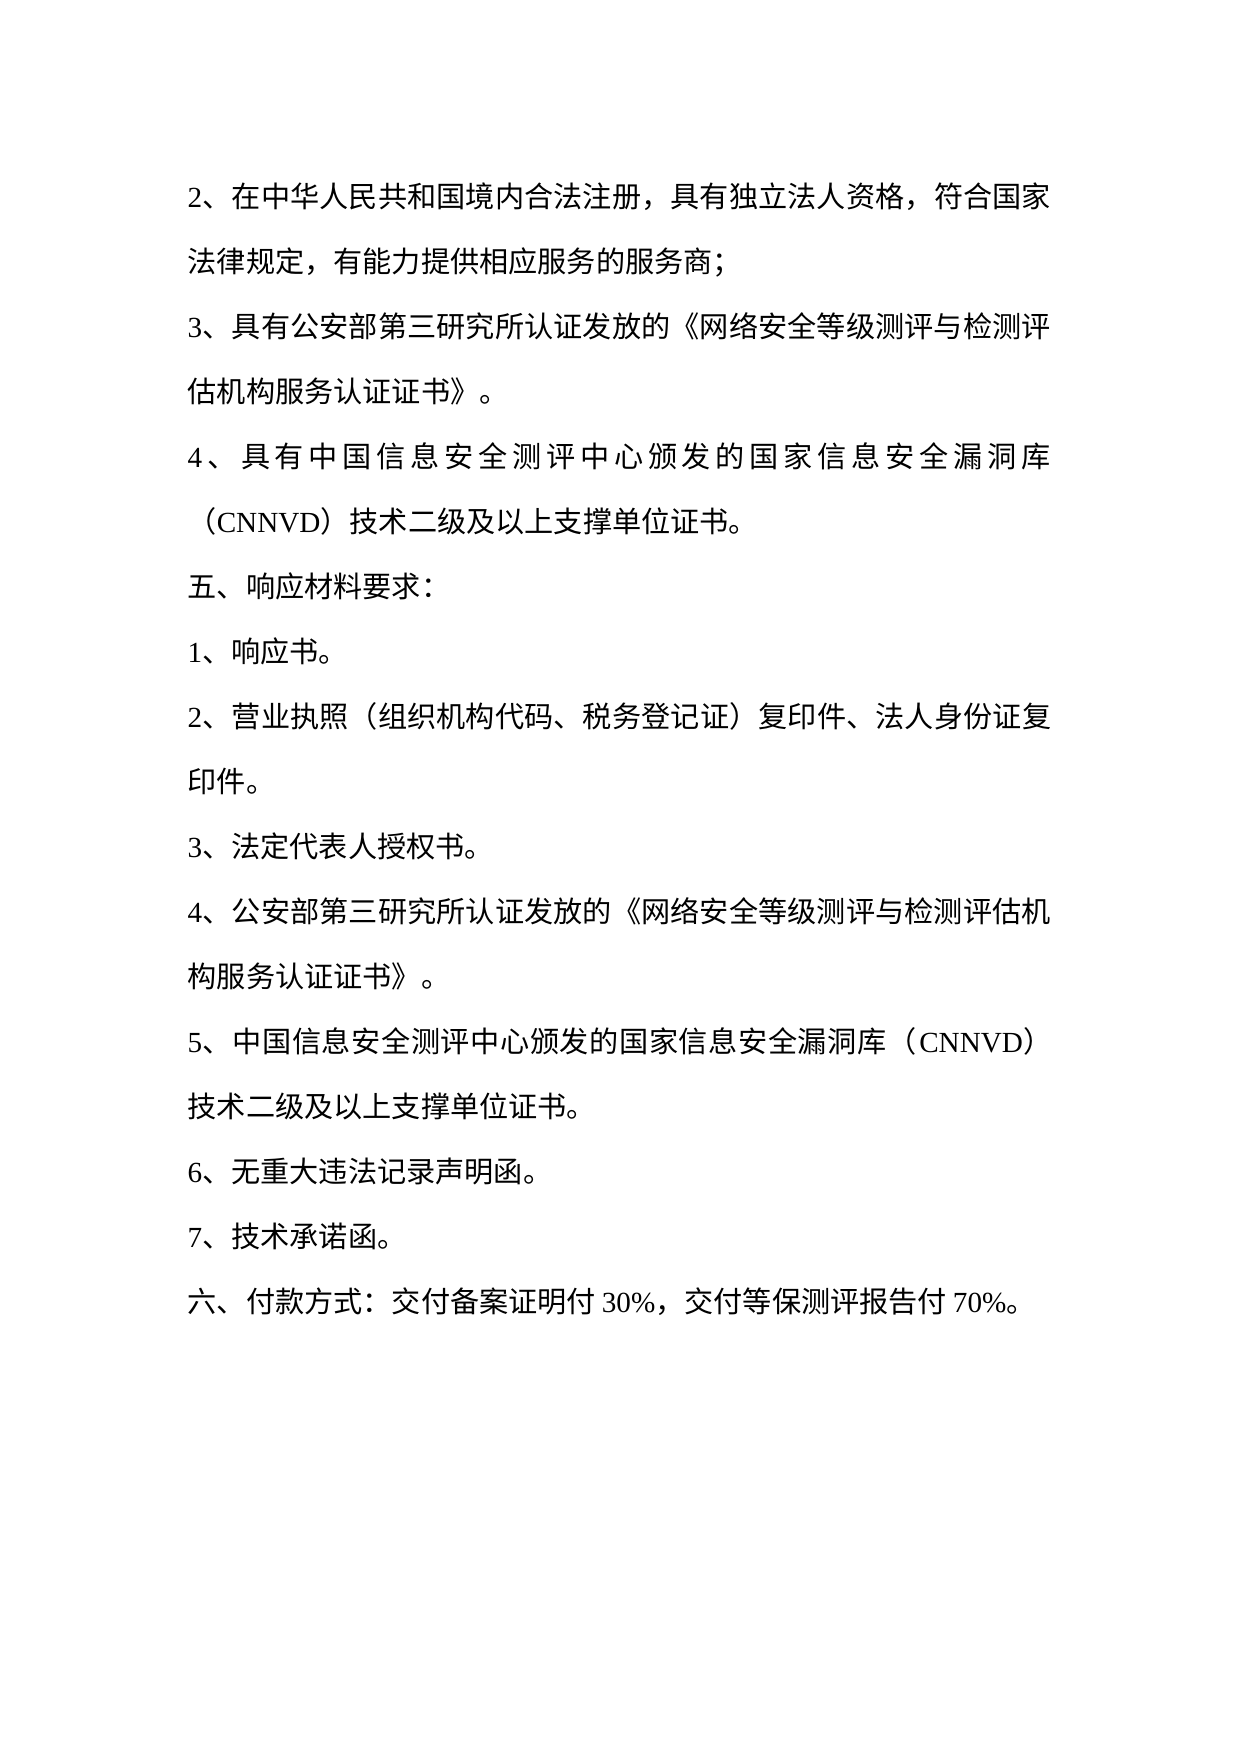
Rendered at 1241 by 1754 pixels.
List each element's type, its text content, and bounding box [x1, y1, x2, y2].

text 五、响应材料要求： [187, 552, 1053, 617]
text 1、响应书。 [187, 617, 1053, 682]
text 4、具有中国信息安全测评中心颁发的国家信息安全漏洞库（CNNVD）技术二级及以上支撑单位证书。 [187, 422, 1053, 552]
text 5、中国信息安全测评中心颁发的国家信息安全漏洞库（CNNVD）技术二级及以上支撑单位证书。 [187, 1007, 1053, 1137]
text 7、技术承诺函。 [187, 1202, 1053, 1267]
text 2、营业执照（组织机构代码、税务登记证）复印件、法人身份证复印件。 [187, 682, 1053, 812]
text 3、具有公安部第三研究所认证发放的《网络安全等级测评与检测评估机构服务认证证书》。 [187, 292, 1053, 422]
text 六、付款方式：交付备案证明付30%，交付等保测评报告付70%。 [187, 1267, 1053, 1332]
text 4、公安部第三研究所认证发放的《网络安全等级测评与检测评估机构服务认证证书》。 [187, 877, 1053, 1007]
text 2、在中华人民共和国境内合法注册，具有独立法人资格，符合国家法律规定，有能力提供相应服务的服务商； [187, 162, 1053, 292]
text 6、无重大违法记录声明函。 [187, 1137, 1053, 1202]
text 3、法定代表人授权书。 [187, 812, 1053, 877]
